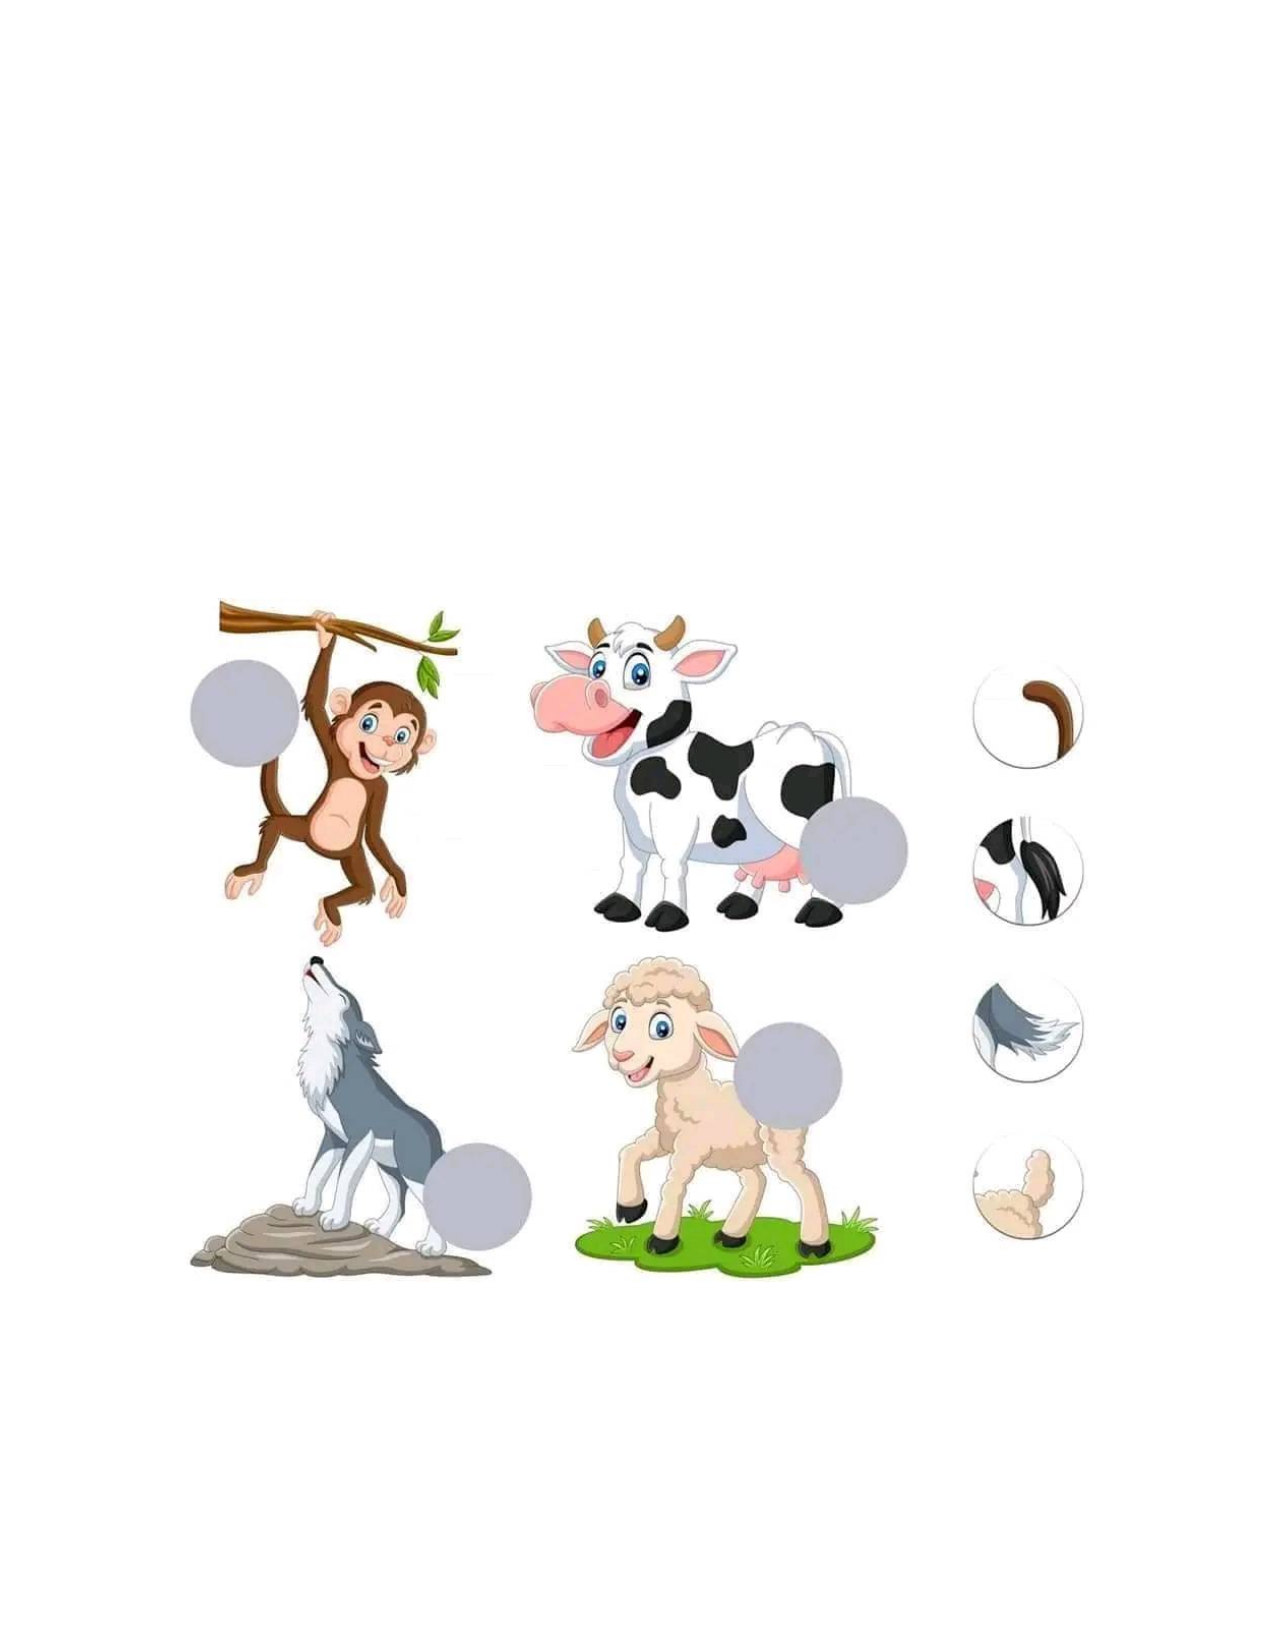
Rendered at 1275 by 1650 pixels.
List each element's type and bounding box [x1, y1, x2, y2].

picture [153, 598, 1129, 1288]
